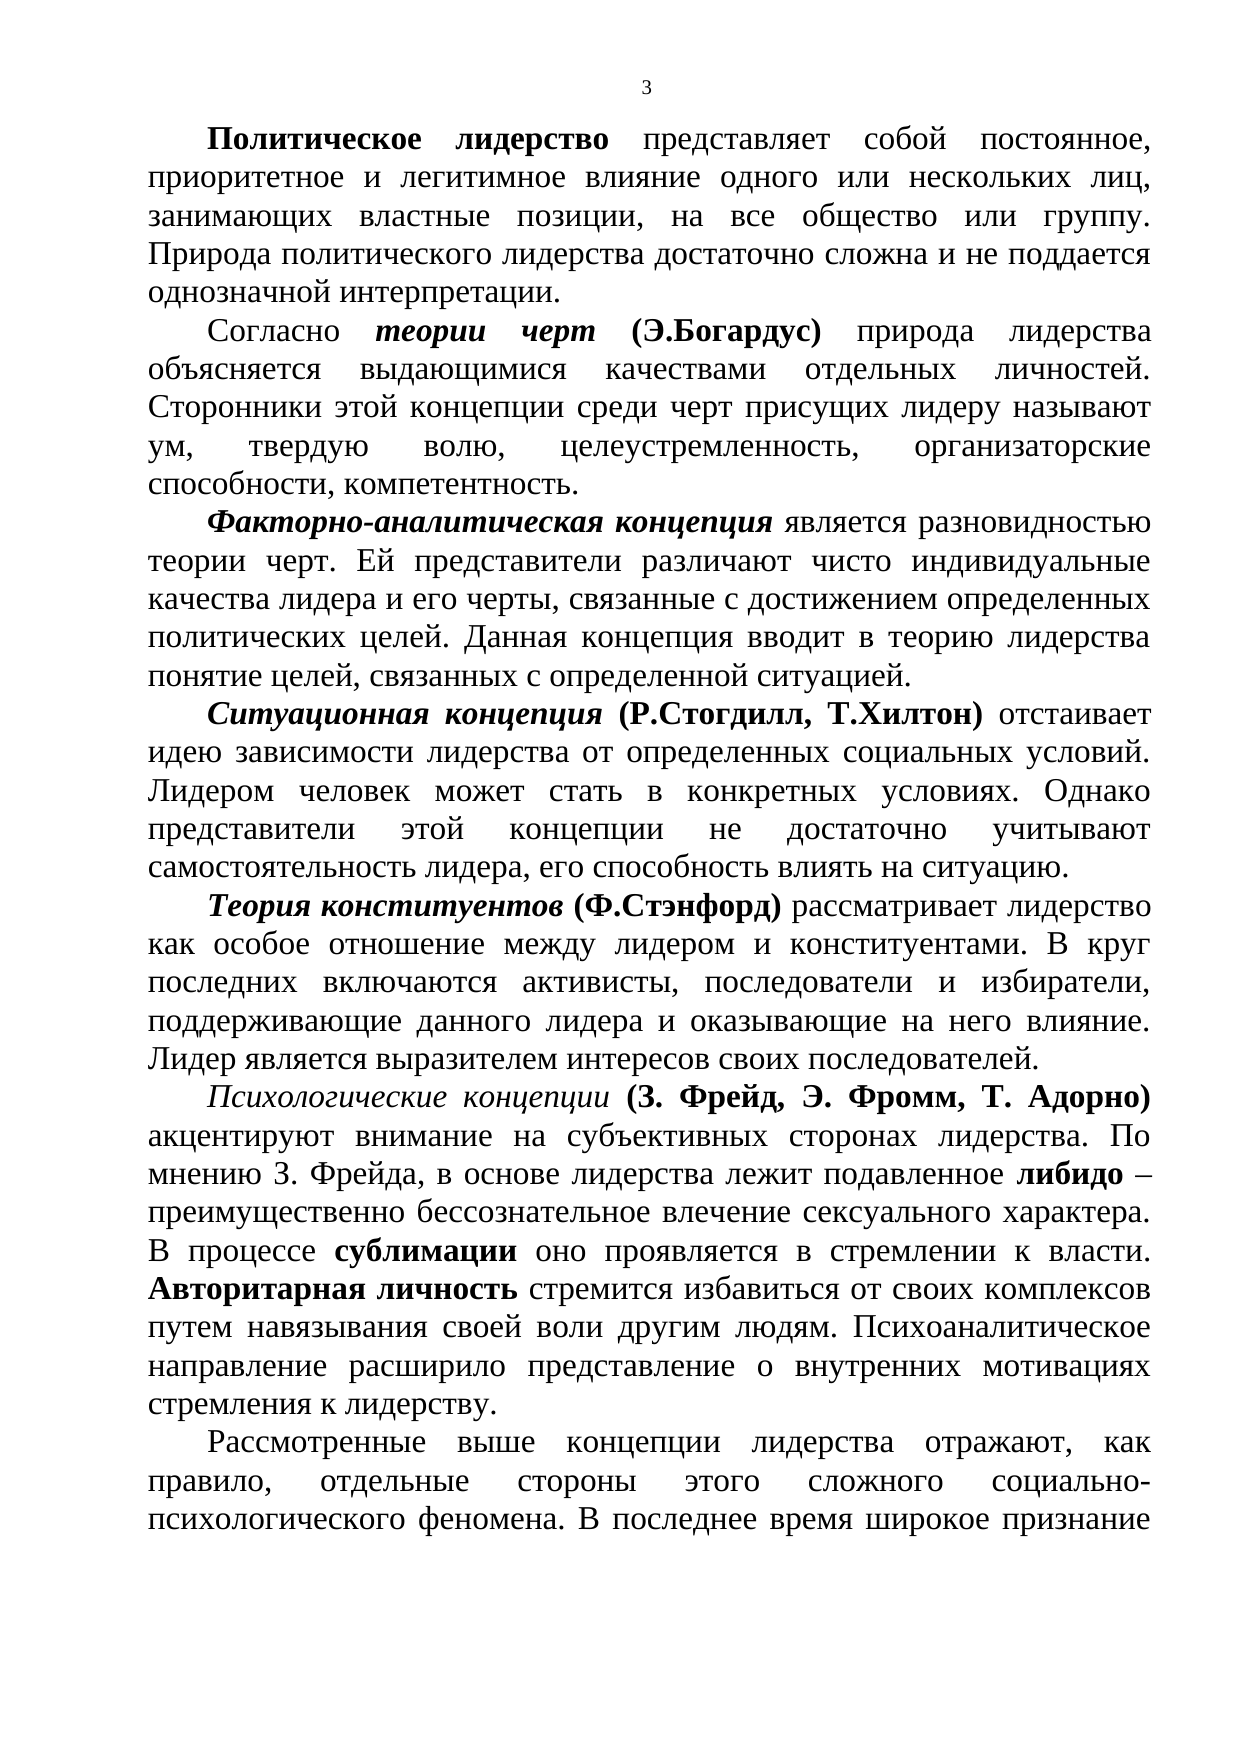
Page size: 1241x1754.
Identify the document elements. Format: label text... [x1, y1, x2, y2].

text Теория конституентов (Ф.Стэнфорд) рассматривает лидерство как особое отношение между лидером и конституентами. В круг последних включаются активисты, последователи и избиратели, поддерживающие данного лидера и оказывающие на него влияние. Лидер является выразителем интересов своих последователей. [148, 885, 1152, 1076]
text Ситуационная концепция (Р.Стогдилл, Т.Хилтон) отстаивает идею зависимости лидерства от определенных социальных условий. Лидером человек может стать в конкретных условиях. Однако представители этой концепции не достаточно учитывают самостоятельность лидера, его способность влиять на ситуацию. [148, 693, 1152, 885]
text Психологические концепции (З. Фрейд, Э. Фромм, Т. Адорно) акцентируют внимание на субъективных сторонах лидерства. По мнению З. Фрейда, в основе лидерства лежит подавленное либидо – преимущественно бессознательное влечение сексуального характера. В процессе сублимации оно проявляется в стремлении к власти. Авторитарная личность стремится избавиться от своих комплексов путем навязывания своей воли другим людям. Психоаналитическое направление расширило представление о внутренних мотивациях стремления к лидерству. [148, 1076, 1152, 1421]
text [148, 1421, 1152, 1536]
text Факторно-аналитическая концепция является разновидностью теории черт. Ей представители различают чисто индивидуальные качества лидера и его черты, связанные с достижением определенных политических целей. Данная концепция вводит в теорию лидерства понятие целей, связанных с определенной ситуацией. [148, 501, 1152, 693]
text Согласно теории черт (Э.Богардус) природа лидерства объясняется выдающимися качествами отдельных личностей. Сторонники этой концепции среди черт присущих лидеру называют ум, твердую волю, целеустремленность, организаторские способности, компетентность. [148, 310, 1152, 501]
text Политическое лидерство представляет собой постоянное, приоритетное и легитимное влияние одного или нескольких лиц, занимающих властные позиции, на все общество или группу. Природа политического лидерства достаточно сложна и не поддается однозначной интерпретации. [148, 118, 1152, 310]
